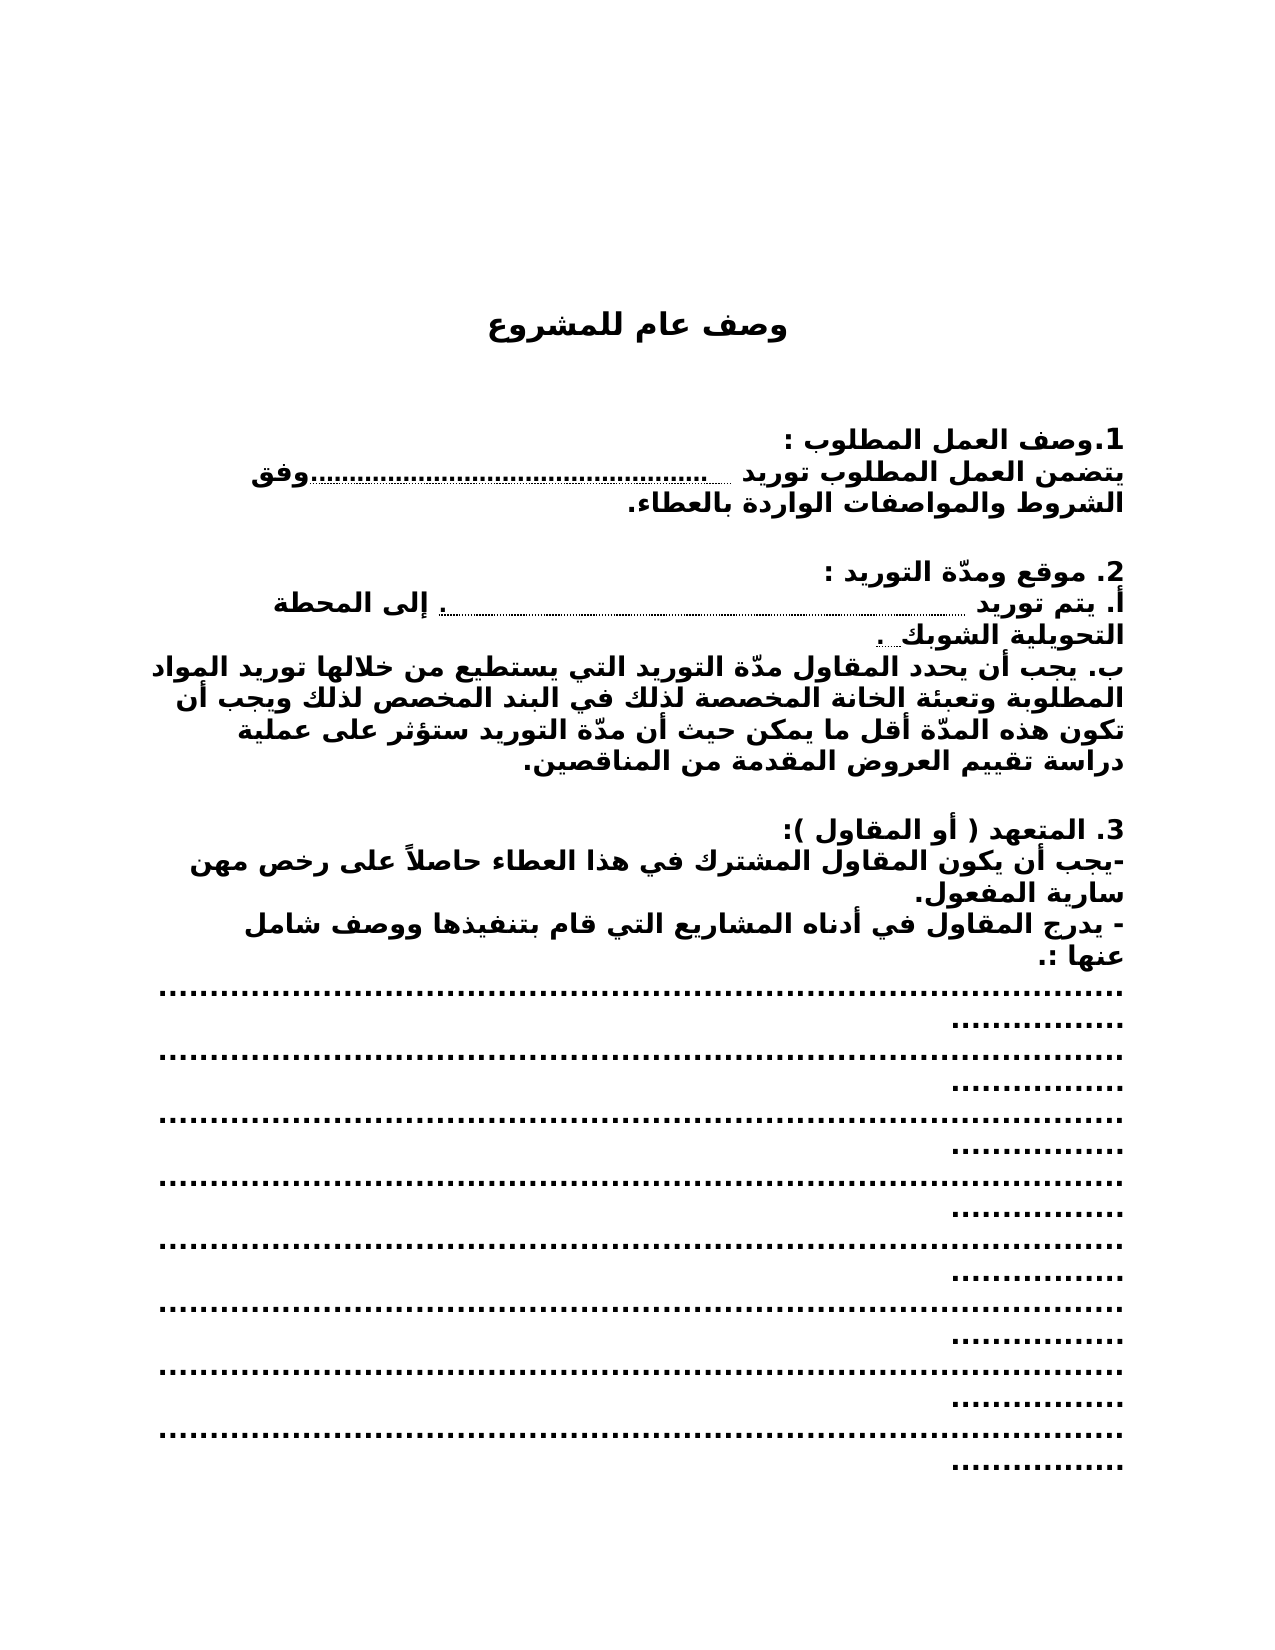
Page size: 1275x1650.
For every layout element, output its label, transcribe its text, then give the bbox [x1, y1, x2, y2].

text 2. موقع ومدّة التوريد : [150, 556, 1125, 588]
text -يجب أن يكون المقاول المشترك في هذا العطاء حاصلاً على رخص مهن سارية المفعول. [150, 846, 1125, 909]
text ............................................................................................................... [150, 1098, 1125, 1161]
text يتضمن العمل المطلوب توريد …………………………………………….وفق الشروط والمواصفات الواردة بالعطاء. [150, 456, 1125, 519]
text ............................................................................................................... [150, 1224, 1125, 1287]
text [150, 1414, 1125, 1477]
text ............................................................................................................... [150, 1287, 1125, 1351]
text 3. المتعهد ( أو المقاول ): [150, 814, 1125, 846]
text ............................................................................................................... [150, 1035, 1125, 1098]
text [150, 1351, 1125, 1414]
text - يدرج المقاول في أدناه المشاريع التي قام بتنفيذها ووصف شامل عنها :. [150, 909, 1125, 972]
text ب. يجب أن يحدد المقاول مدّة التوريد التي يستطيع من خلالها توريد المواد المطلوبة وتعبئة الخانة المخصصة لذلك في البند المخصص لذلك ويجب أن تكون هذه المدّة أقل ما يمكن حيث أن مدّة التوريد ستؤثر على عملية دراسة تقييم العروض المقدمة من المناقصين. [150, 651, 1125, 777]
text ............................................................................................................... [150, 1161, 1125, 1224]
text 1.وصف العمل المطلوب : [150, 422, 1125, 456]
text ............................................................................................................... [150, 972, 1125, 1035]
text أ. يتم توريد . إلى المحطة التحويلية الشوبك . [150, 588, 1125, 651]
text وصف عام للمشروع [150, 306, 1125, 343]
